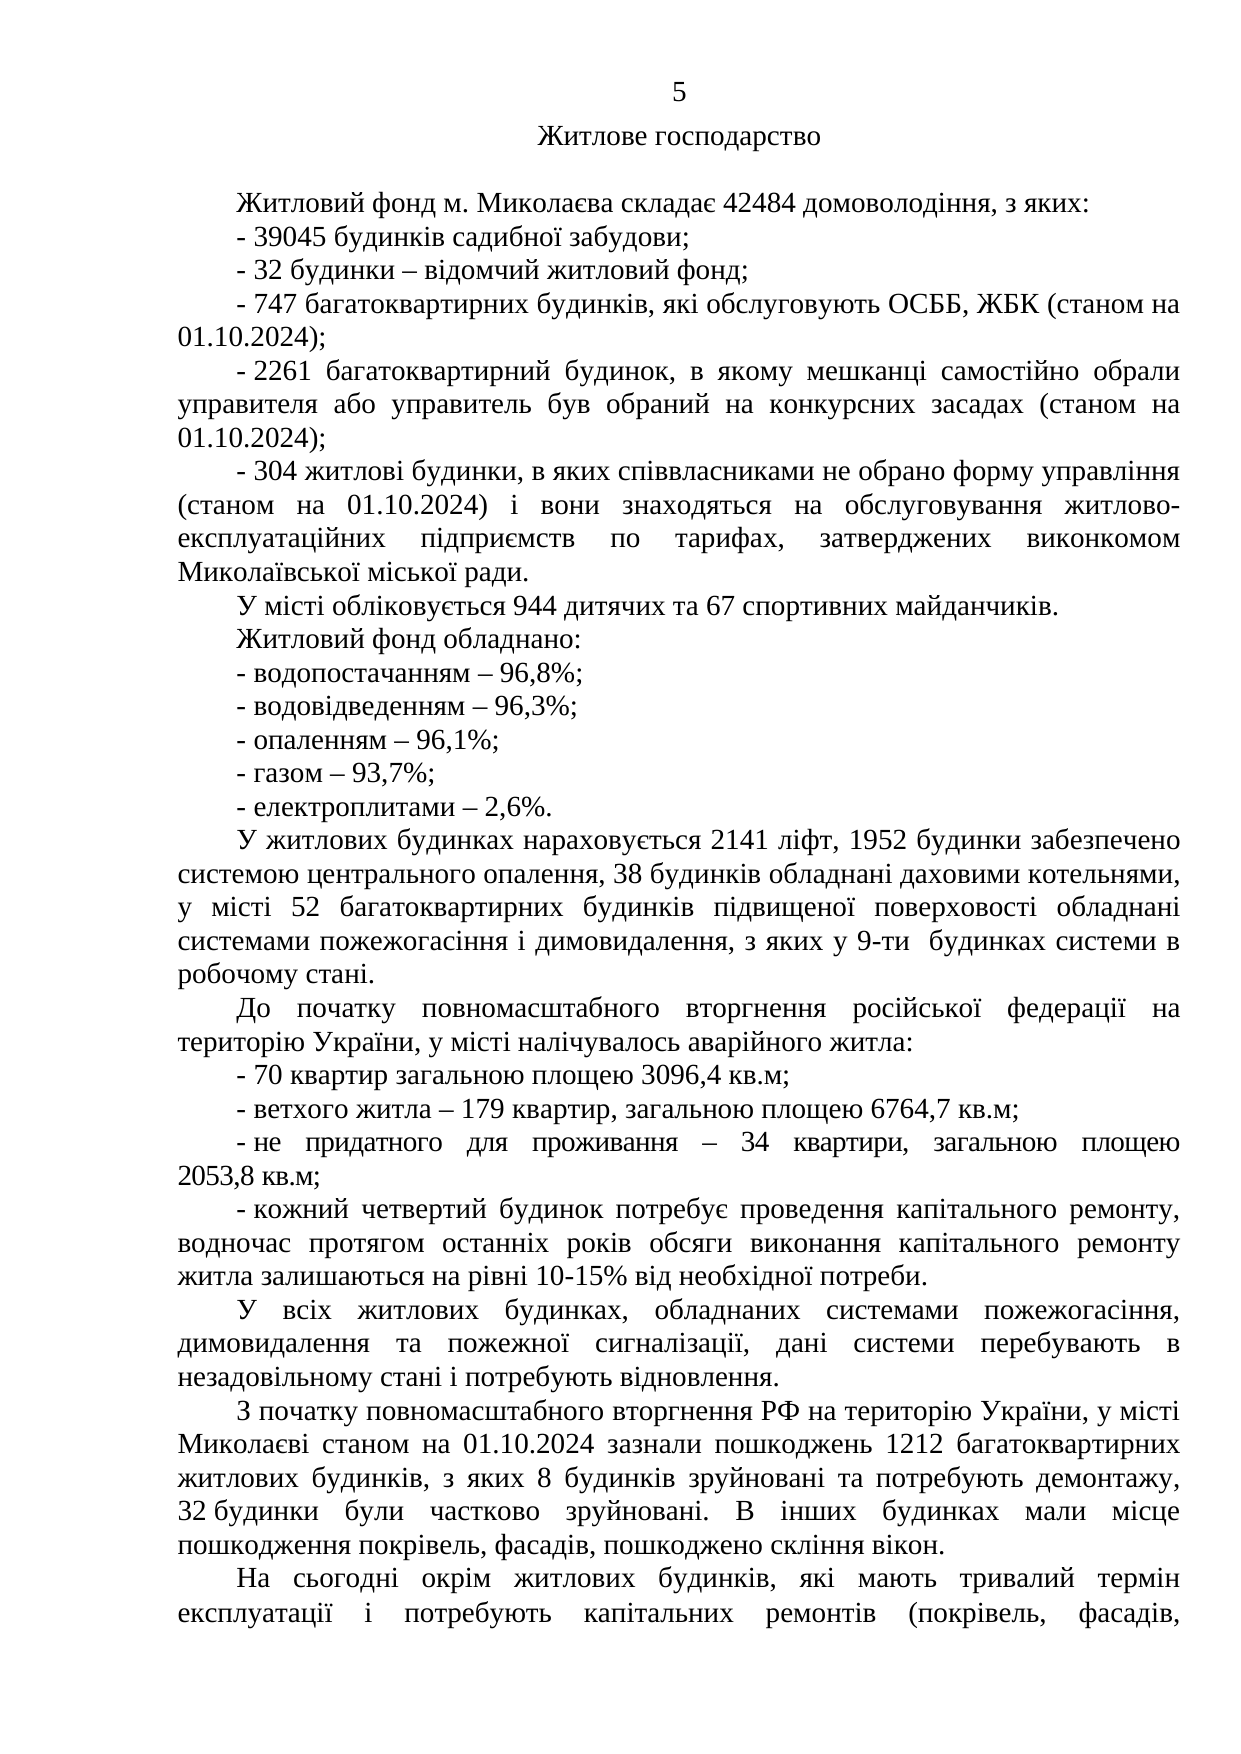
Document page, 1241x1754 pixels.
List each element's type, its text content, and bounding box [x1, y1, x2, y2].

text - кожний четвертий будинок потребує проведення капітального ремонту, водночас протягом останніх років обсяги виконання капітального ремонту житла залишаються на рівні 10-15% від необхідної потреби. [177, 1191, 1181, 1292]
text - водовідведенням – 96,3%; [177, 688, 1181, 722]
text - 32 будинки – відомчий житловий фонд; [177, 252, 1181, 286]
text - 70 квартир загальною площею 3096,4 кв.м; [177, 1057, 1181, 1091]
text Житловий фонд обладнано: [177, 621, 1181, 655]
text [177, 1560, 1181, 1629]
text З початку повномасштабного вторгнення РФ на територію України, у місті Миколаєві станом на 01.10.2024 зазнали пошкоджень 1212 багатоквартирних житлових будинків, з яких 8 будинків зруйновані та потребують демонтажу, 32 будинки були частково зруйновані. В інших будинках мали місце пошкодження покрівель, фасадів, пошкоджено скління вікон. [177, 1393, 1181, 1560]
text - ветхого житла – 179 квартир, загальною площею 6764,7 кв.м; [177, 1091, 1181, 1124]
text - водопостачанням – 96,8%; [177, 655, 1181, 688]
text - 304 житлові будинки, в яких співвласниками не обрано форму управління (станом на 01.10.2024) і вони знаходяться на обслуговування житлово-експлуатаційних підприємств по тарифах, затверджених виконкомом Миколаївської міської ради. [177, 453, 1181, 588]
text - 39045 будинків садибної забудови; [177, 219, 1181, 252]
text До початку повномасштабного вторгнення російської федерації на територію України, у місті налічувалось аварійного житла: [177, 990, 1181, 1057]
text У місті обліковується 944 дитячих та 67 спортивних майданчиків. [177, 588, 1181, 621]
text - електроплитами – 2,6%. [177, 789, 1181, 822]
text Житлове господарство [177, 118, 1181, 152]
text - 2261 багатоквартирний будинок, в якому мешканці самостійно обрали управителя або управитель був обраний на конкурсних засадах (станом на 01.10.2024); [177, 353, 1181, 453]
text - 747 багатоквартирних будинків, які обслуговують ОСББ, ЖБК (станом на 01.10.2024); [177, 286, 1181, 353]
text У житлових будинках нараховується 2141 ліфт, 1952 будинки забезпечено системою центрального опалення, 38 будинків обладнані даховими котельнями, у місті 52 багатоквартирних будинків підвищеної поверховості обладнані системами пожежогасіння і димовидалення, з яких у 9-ти будинках системи в робочому стані. [177, 822, 1181, 990]
text - газом – 93,7%; [177, 755, 1181, 789]
text - опаленням – 96,1%; [177, 722, 1181, 755]
text Житловий фонд м. Миколаєва складає 42484 домоволодіння, з яких: [177, 185, 1181, 219]
text - не придатного для проживання – 34 квартири, загальною площею 2053,8 кв.м; [177, 1124, 1181, 1191]
text У всіх житлових будинках, обладнаних системами пожежогасіння, димовидалення та пожежної сигналізації, дані системи перебувають в незадовільному стані і потребують відновлення. [177, 1292, 1181, 1393]
